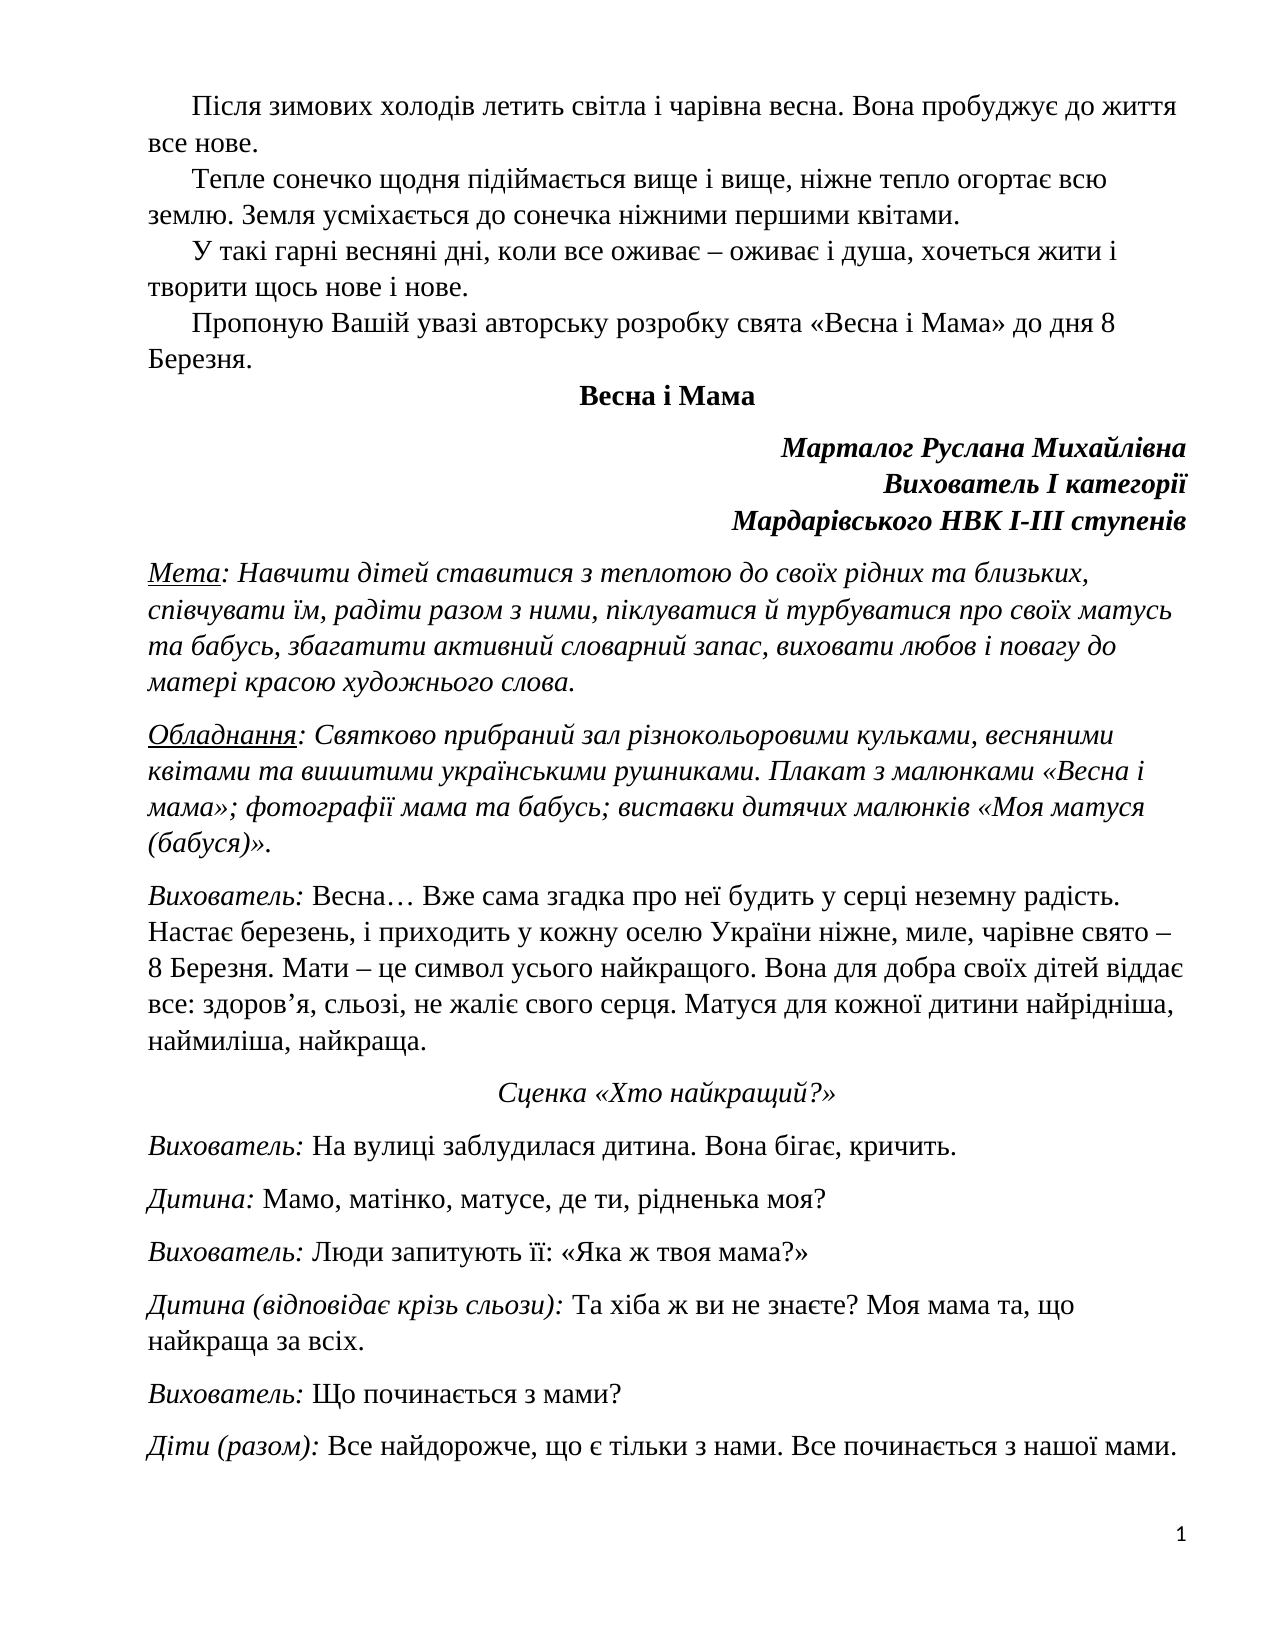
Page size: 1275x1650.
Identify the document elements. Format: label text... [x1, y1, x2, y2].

text Весна і Мама [148, 378, 1186, 411]
text Настає березень, і приходить у кожну оселю України ніжне, миле, чарівне свято – 8 Березня. Мати – це символ усього найкращого. Вона для добра своїх дітей віддає все: здоров’я, сльозі, не жаліє свого серця. Матуся для кожної дитини найрідніша, наймиліша, найкраща. [148, 914, 1186, 1056]
text Марталог Руслана Михайлівна [148, 431, 1186, 464]
text Мардарівського НВК І-ІІІ ступенів [148, 503, 1186, 536]
text Сценка «Хто найкращий?» [148, 1076, 1186, 1109]
text Вихователь І категорії [148, 467, 1186, 500]
text Діти (разом): Все найдорожче, що є тільки з нами. Все починається з нашої мами. [148, 1428, 1186, 1462]
text Тепле сонечко щодня підіймається вище і вище, ніжне тепло огортає всю землю. Земля усміхається до сонечка ніжними першими квітами. [148, 161, 1186, 231]
text Після зимових холодів летить світла і чарівна весна. Вона пробуджує до життя все нове. [148, 88, 1186, 158]
text Дитина (відповідає крізь сльози): Та хіба ж ви не знаєте? Моя мама та, що найкраща за всіх. [148, 1287, 1186, 1356]
text Вихователь: Люди запитують її: «Яка ж твоя мама?» [148, 1234, 1186, 1267]
text Вихователь: На вулиці заблудилася дитина. Вона бігає, кричить. [148, 1128, 1186, 1162]
text Обладнання: Святково прибраний зал різнокольоровими кульками, весняними квітами та вишитими українськими рушниками. Плакат з малюнками «Весна і мама»; фотографії мама та бабусь; виставки дитячих малюнків «Моя матуся (бабуся)». [148, 717, 1186, 859]
text Вихователь: Що починається з мами? [148, 1376, 1186, 1409]
text Дитина: Мамо, матінко, матусе, де ти, рідненька моя? [148, 1181, 1186, 1215]
text Вихователь: Весна… Вже сама згадка про неї будить у серці неземну радість. [148, 878, 1186, 912]
text Мета: Навчити дітей ставитися з теплотою до своїх рідних та близьких, співчувати їм, радіти разом з ними, піклуватися й турбуватися про своїх матусь та бабусь, збагатити активний словарний запас, виховати любов і повагу до матері красою художнього слова. [148, 556, 1186, 698]
text Пропоную Вашій увазі авторську розробку свята «Весна і Мама» до дня 8 Березня. [148, 305, 1186, 375]
text У такі гарні весняні дні, коли все оживає – оживає і душа, хочеться жити і творити щось нове і нове. [148, 233, 1186, 303]
